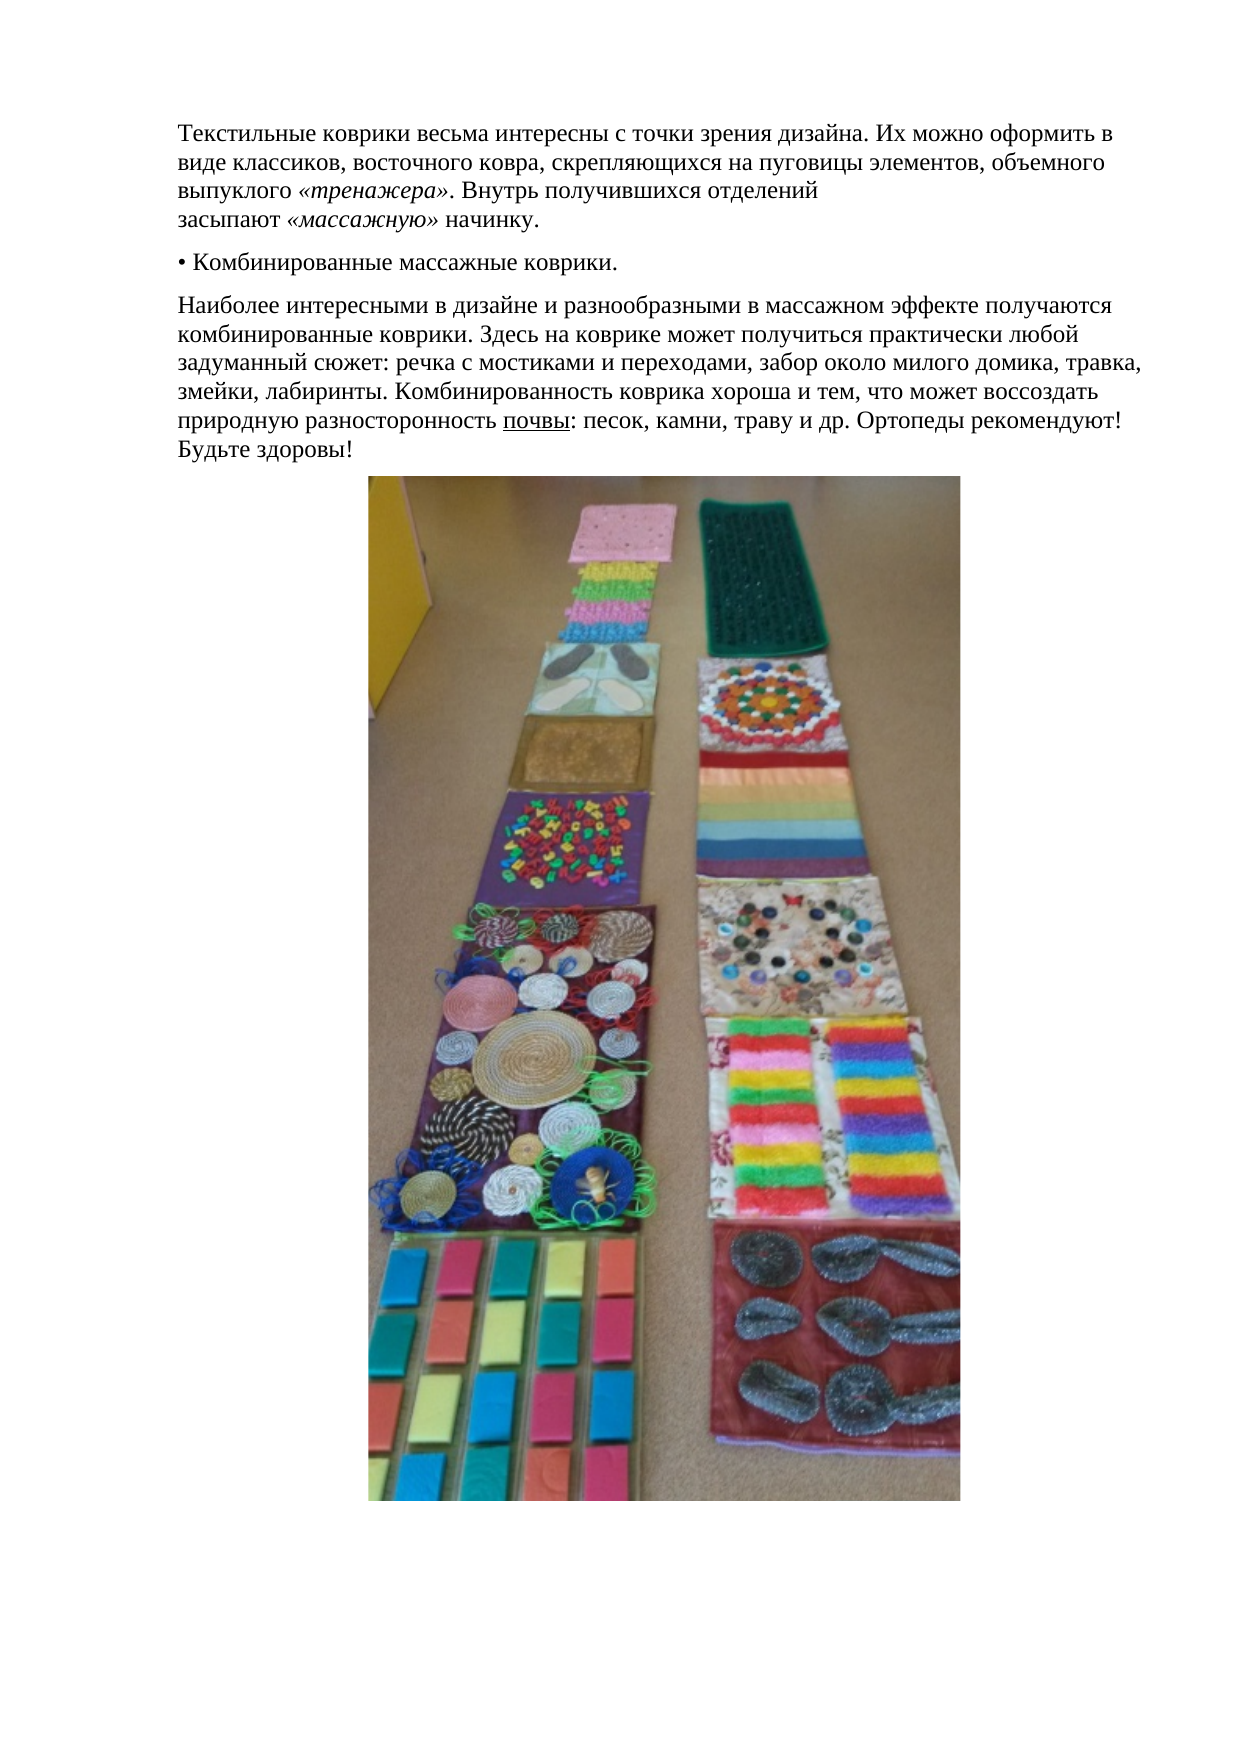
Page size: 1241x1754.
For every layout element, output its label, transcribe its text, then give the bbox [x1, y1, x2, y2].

picture [368, 476, 961, 1501]
text • Комбинированные массажные коврики. [177, 247, 1152, 276]
text Текстильные коврики весьма интересны с точки зрения дизайна. Их можно оформить в виде классиков, восточного ковра, скрепляющихся на пуговицы элементов, объемного выпуклого «тренажера». Внутрь получившихся отделений засыпают «массажную» начинку. [177, 118, 1152, 233]
text Наиболее интересными в дизайне и разнообразными в массажном эффекте получаются комбинированные коврики. Здесь на коврике может получиться практически любой задуманный сюжет: речка с мостиками и переходами, забор около милого домика, травка, змейки, лабиринты. Комбинированность коврика хороша и тем, что может воссоздать природную разносторонность почвы: песок, камни, траву и др. Ортопеды рекомендуют! Будьте здоровы! [177, 290, 1152, 462]
